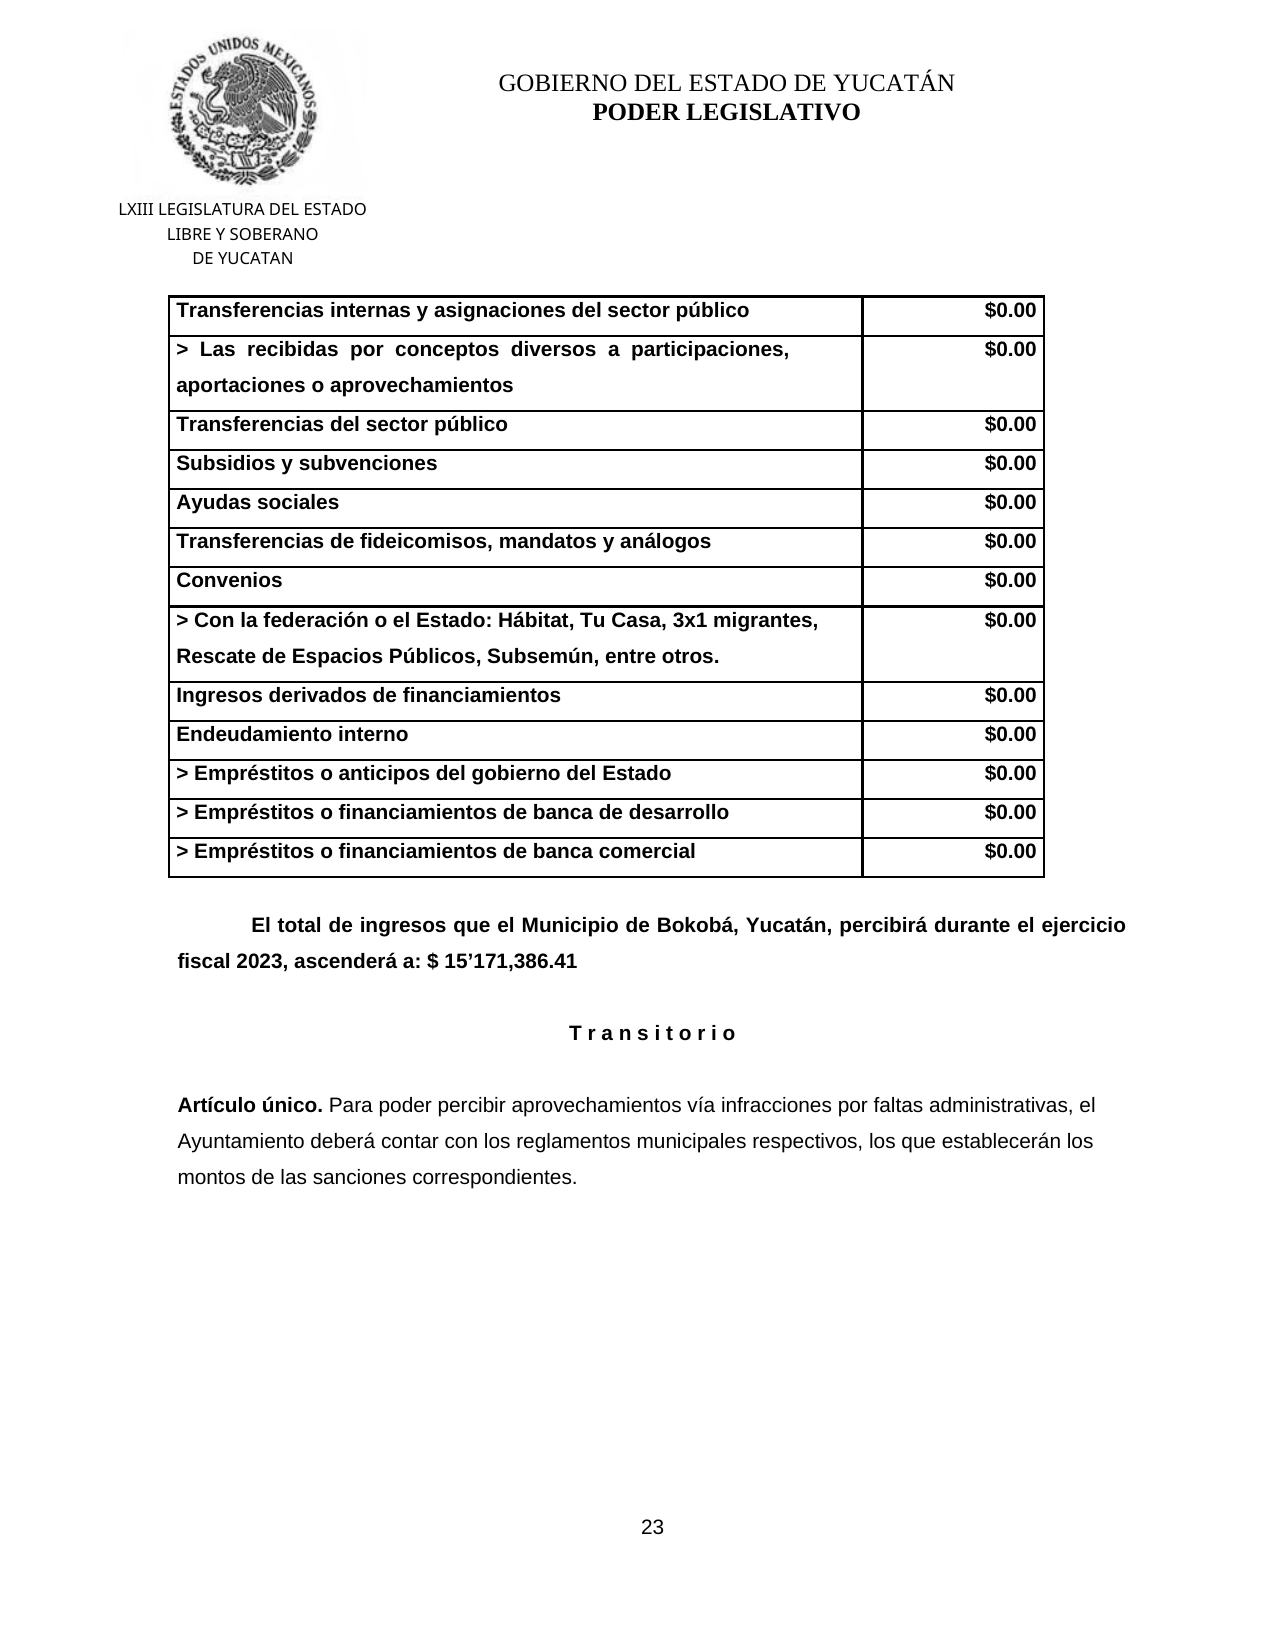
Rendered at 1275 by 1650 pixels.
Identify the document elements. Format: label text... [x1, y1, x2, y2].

text El total de ingresos que el Municipio de Bokobá, Yucatán, percibirá durante el ejercicio fiscal 2023, ascenderá a: $ 15’171,386.41 [177, 913, 1127, 973]
table_cell $0.00 [864, 722, 1043, 759]
table_cell $0.00 [864, 490, 1043, 527]
table_cell $0.00 [864, 298, 1043, 334]
table_cell $0.00 [864, 337, 1043, 409]
table_cell $0.00 [864, 761, 1043, 798]
table_cell $0.00 [864, 683, 1043, 720]
table_cell Subsidios y subvenciones [170, 451, 861, 488]
table_cell > Con la federación o el Estado: Hábitat, Tu Casa, 3x1 migrantes, Rescate de Espacios Públicos, Subsemún, entre otros. [170, 608, 861, 681]
table_cell Convenios [170, 568, 861, 605]
table_cell $0.00 [864, 839, 1043, 876]
table_cell > Empréstitos o financiamientos de banca de desarrollo [170, 800, 861, 837]
table_cell $0.00 [864, 608, 1043, 681]
table_cell Ingresos derivados de financiamientos [170, 683, 861, 720]
table_cell $0.00 [864, 800, 1043, 837]
table_cell $0.00 [864, 412, 1043, 449]
table_cell > Las recibidas por conceptos diversos a participaciones, aportaciones o aprovechamientos [170, 337, 861, 409]
text Artículo único. Para poder percibir aprovechamientos vía infracciones por faltas administrativas, el Ayuntamiento deberá contar con los reglamentos municipales respectivos, los que establecerán los montos de las sanciones correspondientes. [177, 1093, 1127, 1189]
table_cell > Empréstitos o anticipos del gobierno del Estado [170, 761, 861, 798]
text T r a n s i t o r i o [177, 1021, 1127, 1045]
table_cell > Empréstitos o financiamientos de banca comercial [170, 839, 861, 876]
table_cell Endeudamiento interno [170, 722, 861, 759]
table_cell Ayudas sociales [170, 490, 861, 527]
table_cell Transferencias del sector público [170, 412, 861, 449]
table_cell $0.00 [864, 451, 1043, 488]
table_cell Transferencias de fideicomisos, mandatos y análogos [170, 529, 861, 566]
table_cell $0.00 [864, 529, 1043, 566]
table_cell $0.00 [864, 568, 1043, 605]
table_cell Transferencias internas y asignaciones del sector público [170, 298, 861, 334]
picture [123, 29, 367, 200]
